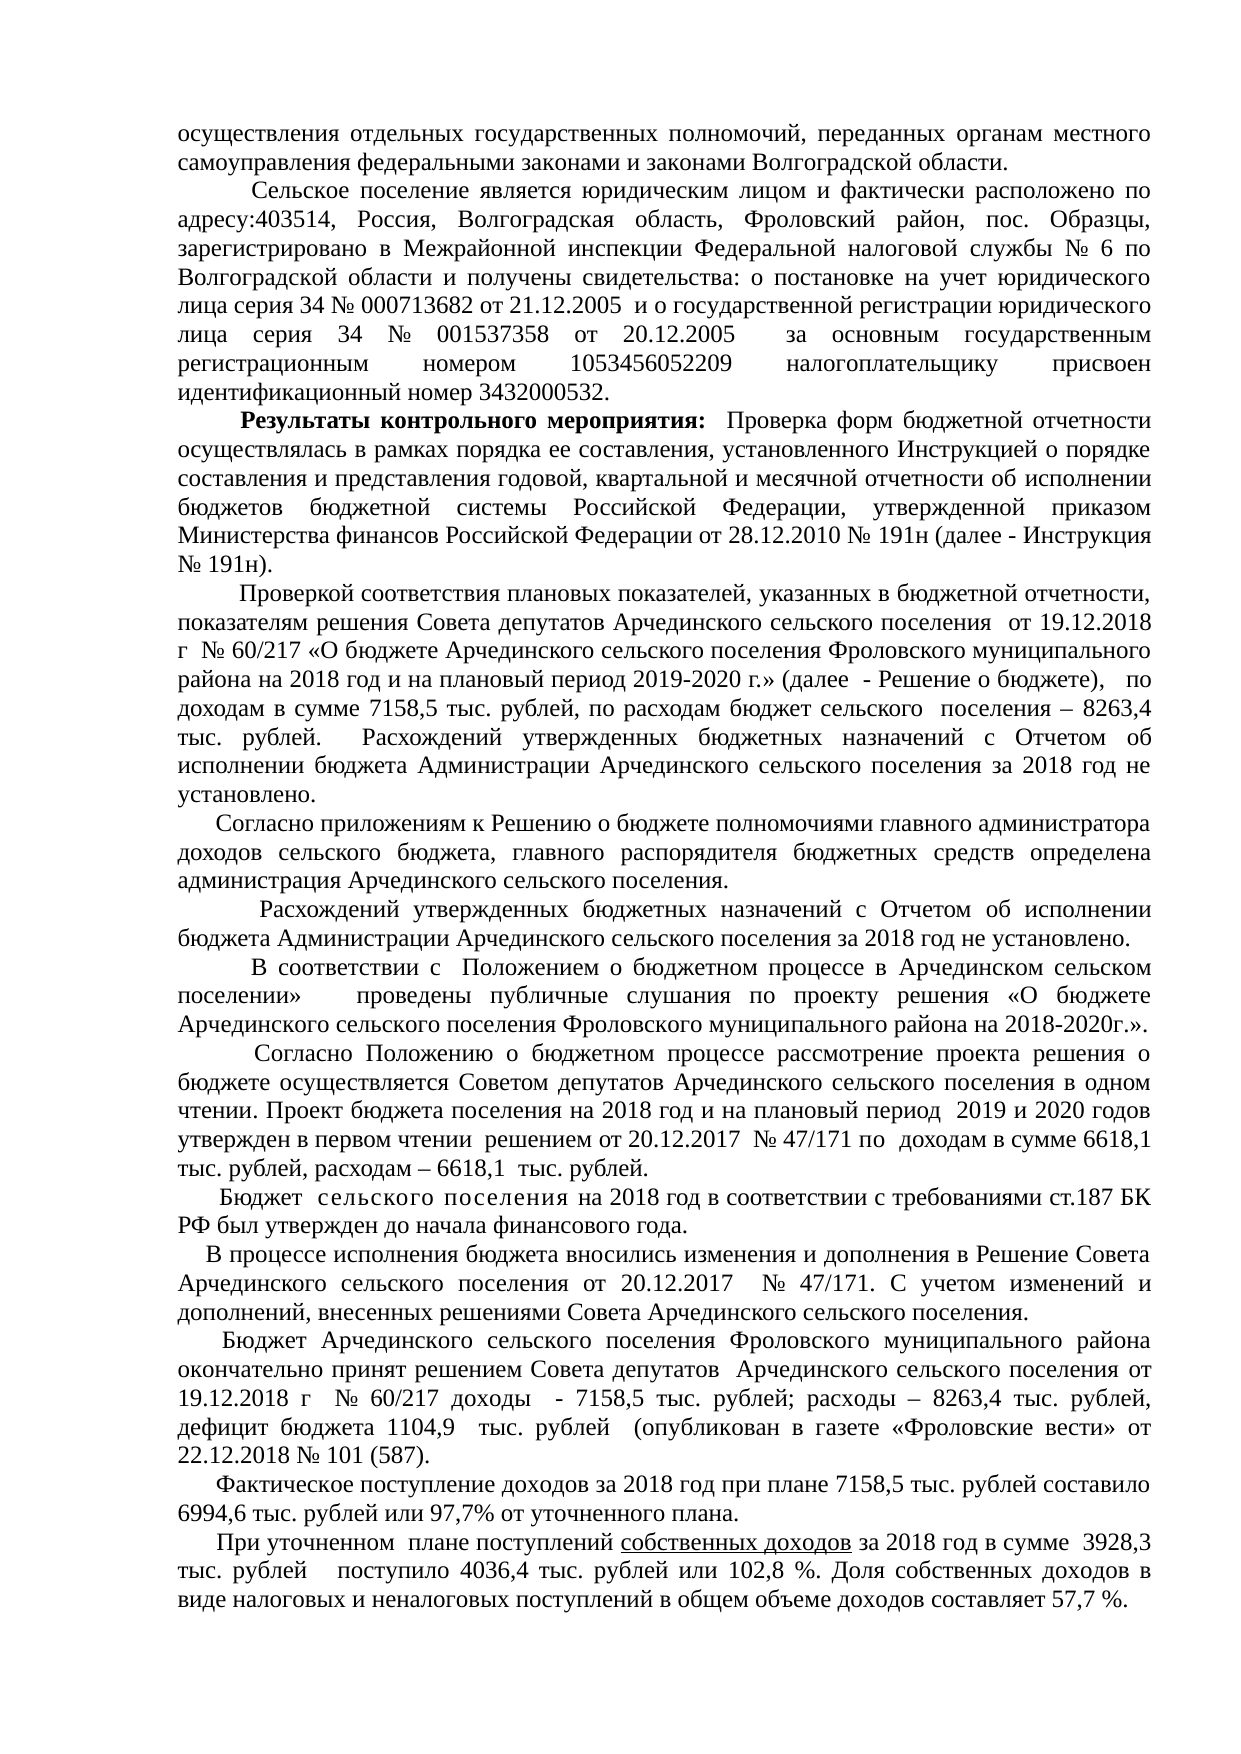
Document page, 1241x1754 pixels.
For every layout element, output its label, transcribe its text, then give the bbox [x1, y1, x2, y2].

text Сельское поселение является юридическим лицом и фактически расположено по адресу:403514, Россия, Волгоградская область, Фроловский район, пос. Образцы, зарегистрировано в Межрайонной инспекции Федеральной налоговой службы № 6 по Волгоградской области и получены свидетельства: о постановке на учет юридического лица серия 34 № 000713682 от 21.12.2005 и о государственной регистрации юридического лица серия 34 № 001537358 от 20.12.2005 за основным государственным регистрационным номером 1053456052209 налогоплательщику присвоен идентификационный номер 3432000532. [177, 176, 1152, 406]
text Бюджет сельского поселения на 2018 год в соответствии с требованиями ст.187 БК РФ был утвержден до начала финансового года. [177, 1182, 1152, 1239]
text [177, 118, 1152, 176]
text Фактическое поступление доходов за 2018 год при плане 7158,5 тыс. рублей составило 6994,6 тыс. рублей или 97,7% от уточненного плана. [177, 1469, 1152, 1527]
text Согласно Положению о бюджетном процессе рассмотрение проекта решения о бюджете осуществляется Советом депутатов Арчединского сельского поселения в одном чтении. Проект бюджета поселения на 2018 год и на плановый период 2019 и 2020 годов утвержден в первом чтении решением от 20.12.2017 № 47/171 по доходам в сумме 6618,1 тыс. рублей, расходам – 6618,1 тыс. рублей. [177, 1038, 1152, 1182]
text Бюджет Арчединского сельского поселения Фроловского муниципального района окончательно принят решением Совета депутатов Арчединского сельского поселения от 19.12.2018 г № 60/217 доходы - 7158,5 тыс. рублей; расходы – 8263,4 тыс. рублей, дефицит бюджета 1104,9 тыс. рублей (опубликован в газете «Фроловские вести» от 22.12.2018 № 101 (587). [177, 1326, 1152, 1469]
text Расхождений утвержденных бюджетных назначений с Отчетом об исполнении бюджета Администрации Арчединского сельского поселения за 2018 год не установлено. [177, 894, 1152, 952]
text В соответствии с Положением о бюджетном процессе в Арчединском сельском поселении» проведены публичные слушания по проекту решения «О бюджете Арчединского сельского поселения Фроловского муниципального района на 2018-2020г.». [177, 952, 1152, 1038]
text При уточненном плане поступлений собственных доходов за 2018 год в сумме 3928,3 тыс. рублей поступило 4036,4 тыс. рублей или 102,8 %. Доля собственных доходов в виде налоговых и неналоговых поступлений в общем объеме доходов составляет 57,7 %. [177, 1527, 1152, 1613]
text Проверкой соответствия плановых показателей, указанных в бюджетной отчетности, показателям решения Совета депутатов Арчединского сельского поселения от 19.12.2018 г № 60/217 «О бюджете Арчединского сельского поселения Фроловского муниципального района на 2018 год и на плановый период 2019-2020 г.» (далее - Решение о бюджете), по доходам в сумме 7158,5 тыс. рублей, по расходам бюджет сельского поселения – 8263,4 тыс. рублей. Расхождений утвержденных бюджетных назначений с Отчетом об исполнении бюджета Администрации Арчединского сельского поселения за 2018 год не установлено. [177, 578, 1152, 808]
text Результаты контрольного мероприятия: Проверка форм бюджетной отчетности осуществлялась в рамках порядка ее составления, установленного Инструкцией о порядке составления и представления годовой, квартальной и месячной отчетности об исполнении бюджетов бюджетной системы Российской Федерации, утвержденной приказом Министерства финансов Российской Федерации от 28.12.2010 № 191н (далее - Инструкция № 191н). [177, 406, 1152, 578]
text В процессе исполнения бюджета вносились изменения и дополнения в Решение Совета Арчединского сельского поселения от 20.12.2017 № 47/171. С учетом изменений и дополнений, внесенных решениями Совета Арчединского сельского поселения. [177, 1239, 1152, 1326]
text Согласно приложениям к Решению о бюджете полномочиями главного администратора доходов сельского бюджета, главного распорядителя бюджетных средств определена администрация Арчединского сельского поселения. [177, 808, 1152, 894]
